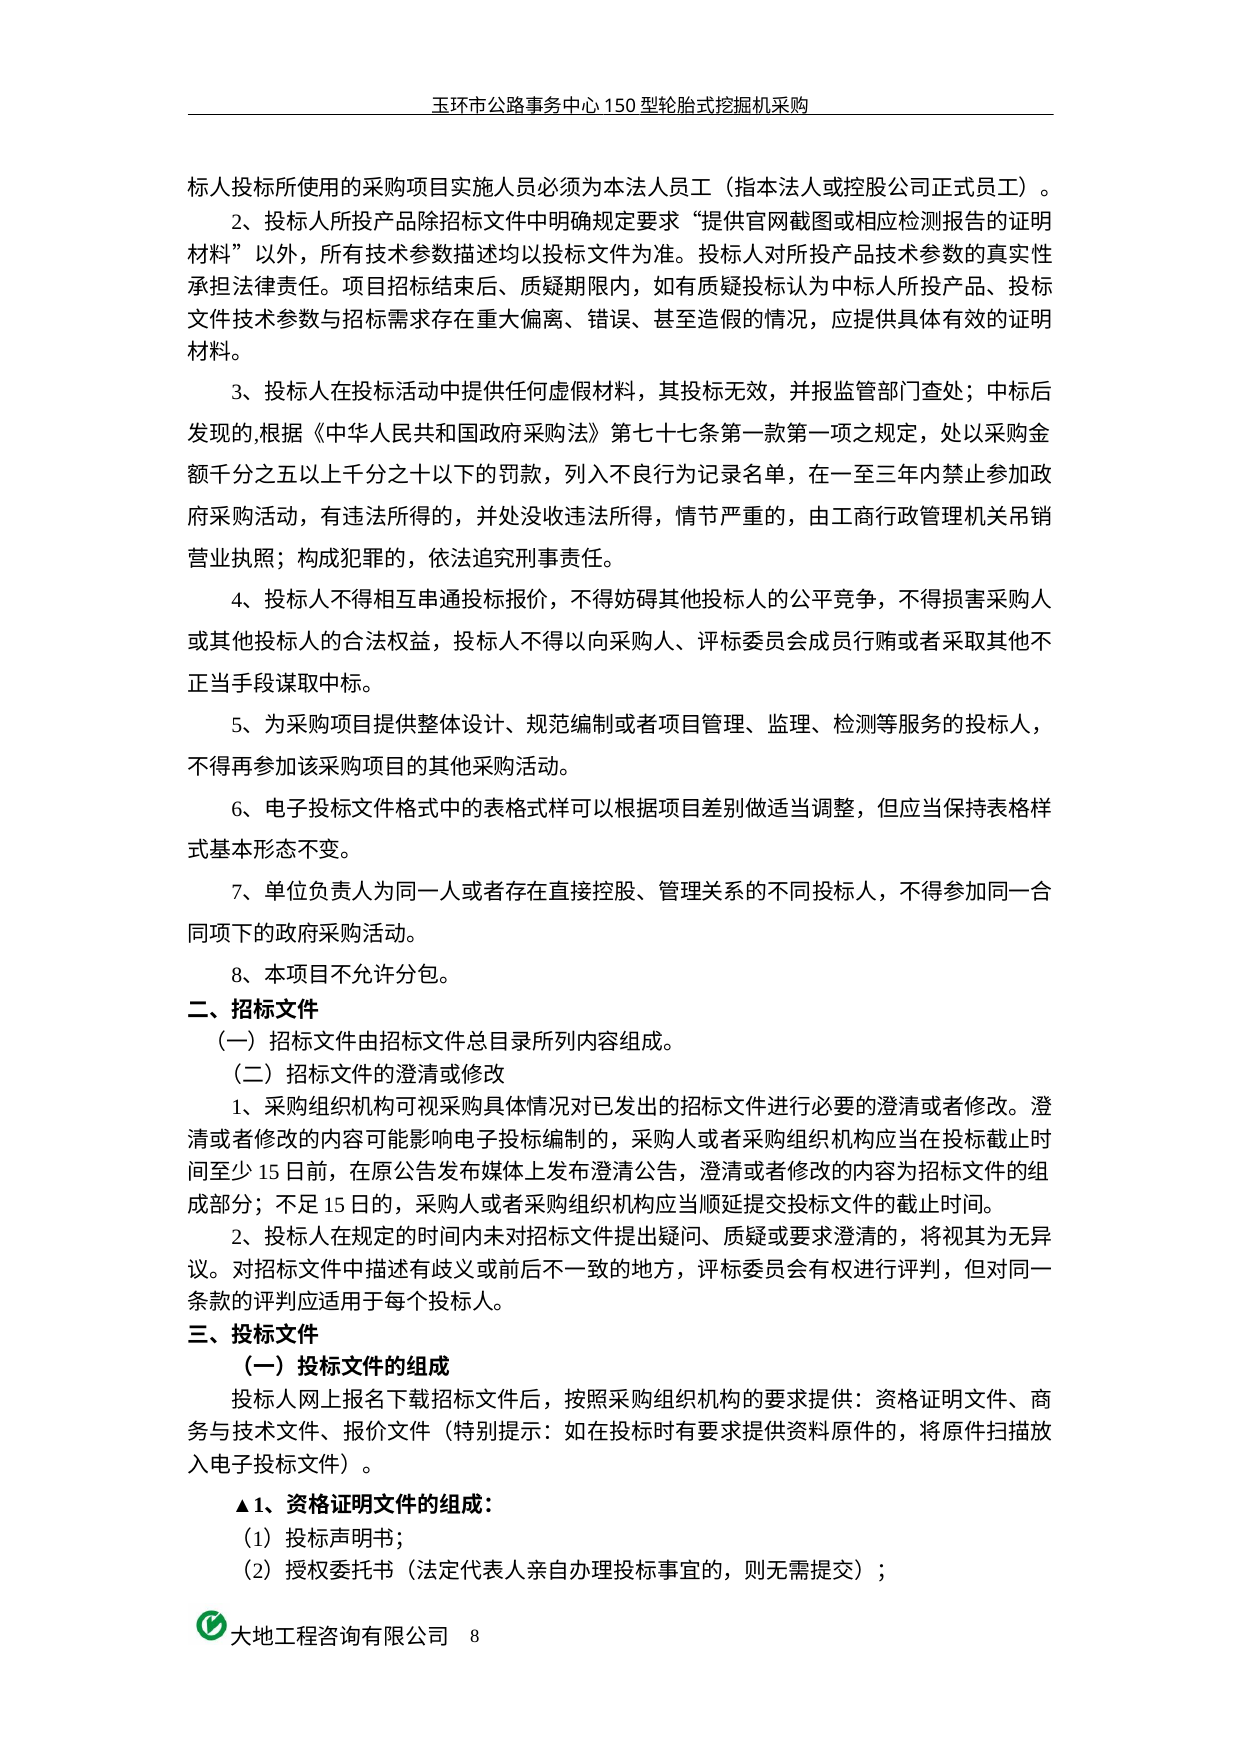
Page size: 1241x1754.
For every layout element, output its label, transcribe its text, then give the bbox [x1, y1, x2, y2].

text 2、投标人所投产品除招标文件中明确规定要求“提供官网截图或相应检测报告的证明材料”以外，所有技术参数描述均以投标文件为准。投标人对所投产品技术参数的真实性承担法律责任。项目招标结束后、质疑期限内，如有质疑投标认为中标人所投产品、投标文件技术参数与招标需求存在重大偏离、错误、甚至造假的情况，应提供具体有效的证明材料。 [187, 204, 1053, 366]
list 3、投标人在投标活动中提供任何虚假材料，其投标无效，并报监管部门查处；中标后发现的,根据《中华人民共和国政府采购法》第七十七条第一款第一项之规定，处以采购金额千分之五以上千分之十以下的罚款，列入不良行为记录名单，在一至三年内禁止参加政府采购活动，有违法所得的，并处没收违法所得，情节严重的，由工商行政管理机关吊销营业执照；构成犯罪的，依法追究刑事责任。 [187, 366, 1053, 574]
text （二）招标文件的澄清或修改 [187, 1056, 1053, 1089]
text 三、投标文件 [187, 1316, 1053, 1349]
list 投标声明书； [187, 1520, 1046, 1553]
text 投标人网上报名下载招标文件后，按照采购组织机构的要求提供：资格证明文件、商务与技术文件、报价文件（特别提示：如在投标时有要求提供资料原件的，将原件扫描放入电子投标文件）。 [187, 1381, 1053, 1479]
text （一）投标文件的组成 [187, 1349, 1053, 1381]
subtitle 5、为采购项目提供整体设计、规范编制或者项目管理、监理、检测等服务的投标人，不得再参加该采购项目的其他采购活动。 [187, 699, 1053, 783]
list 授权委托书（法定代表人亲自办理投标事宜的，则无需提交）； [187, 1553, 1046, 1585]
subtitle 4、投标人不得相互串通投标报价，不得妨碍其他投标人的公平竞争，不得损害采购人或其他投标人的合法权益，投标人不得以向采购人、评标委员会成员行贿或者采取其他不正当手段谋取中标。 [187, 574, 1053, 699]
subtitle 6、电子投标文件格式中的表格式样可以根据项目差别做适当调整，但应当保持表格样式基本形态不变。 [187, 783, 1053, 866]
picture [187, 1603, 231, 1645]
text 2、投标人在规定的时间内未对招标文件提出疑问、质疑或要求澄清的，将视其为无异议。对招标文件中描述有歧义或前后不一致的地方，评标委员会有权进行评判，但对同一条款的评判应适用于每个投标人。 [187, 1219, 1053, 1316]
text （一）招标文件由招标文件总目录所列内容组成。 [187, 1024, 1053, 1056]
subtitle 8、本项目不允许分包。 [187, 949, 1053, 991]
text 1、采购组织机构可视采购具体情况对已发出的招标文件进行必要的澄清或者修改。澄清或者修改的内容可能影响电子投标编制的，采购人或者采购组织机构应当在投标截止时间至少15日前，在原公告发布媒体上发布澄清公告，澄清或者修改的内容为招标文件的组成部分；不足15日的，采购人或者采购组织机构应当顺延提交投标文件的截止时间。 [187, 1089, 1053, 1219]
text ▲1、资格证明文件的组成： [187, 1479, 1053, 1520]
subtitle 7、单位负责人为同一人或者存在直接控股、管理关系的不同投标人，不得参加同一合同项下的政府采购活动。 [187, 866, 1053, 949]
text 二、招标文件 [187, 991, 865, 1024]
text 1、投标人投标所使用的资格、信誉、荣誉、业绩与企业认证必须为本法人所拥有。投标人投标所使用的采购项目实施人员必须为本法人员工（指本法人或控股公司正式员工）。 [187, 162, 1053, 204]
